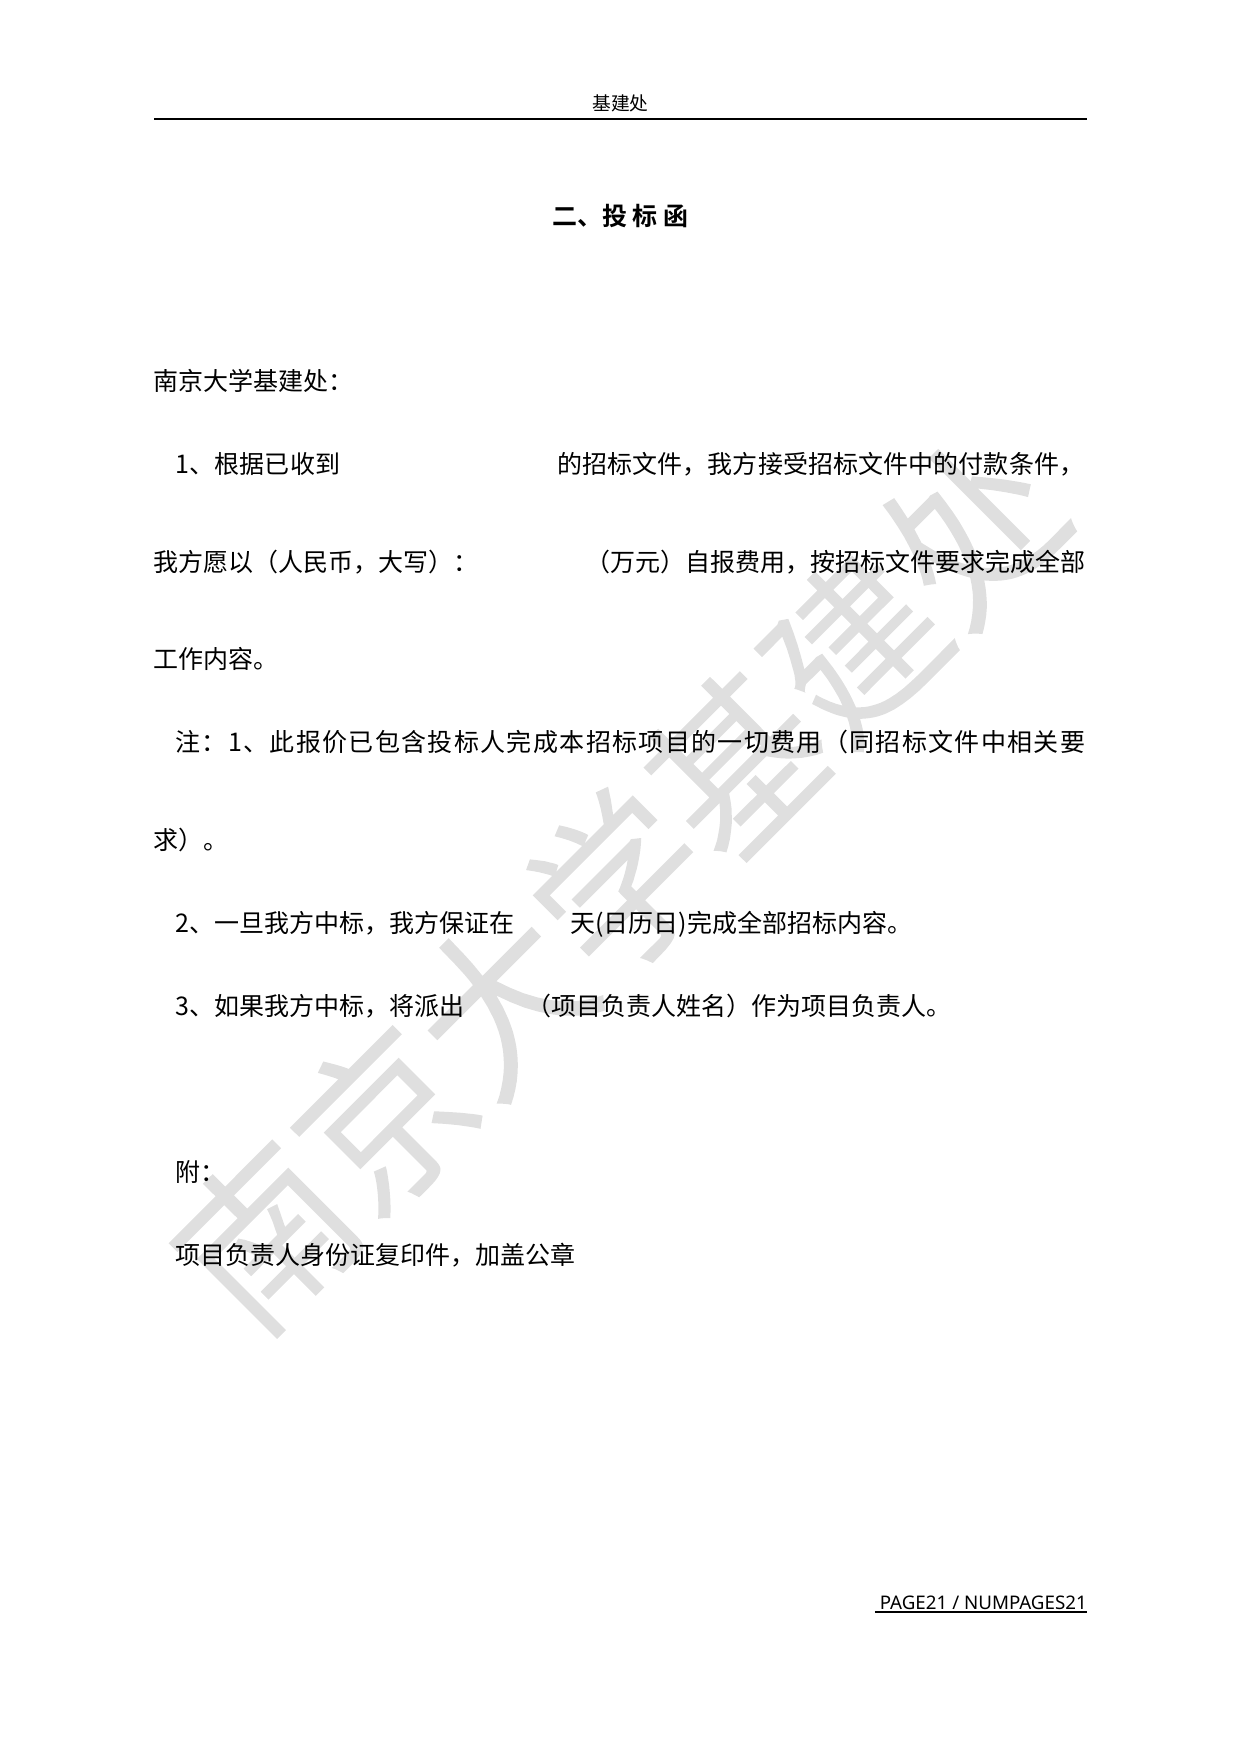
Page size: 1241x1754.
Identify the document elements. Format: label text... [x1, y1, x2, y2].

text 2、一旦我方中标，我方保证在 天(日历日)完成全部招标内容。 [153, 889, 1087, 954]
text 二、投 标 函 [153, 182, 1087, 247]
text 南京大学基建处： [153, 347, 1087, 412]
text 项目负责人身份证复印件，加盖公章 [153, 1221, 1087, 1286]
text 1、根据已收到 的招标文件，我方接受招标文件中的付款条件，我方愿以（人民币，大写）： （万元）自报费用，按招标文件要求完成全部工作内容。 [153, 430, 1087, 690]
text 注：1、此报价已包含投标人完成本招标项目的一切费用（同招标文件中相关要求）。 [153, 708, 1087, 871]
text 3、如果我方中标，将派出 （项目负责人姓名）作为项目负责人。 [153, 972, 1087, 1037]
text 附： [153, 1138, 1087, 1203]
